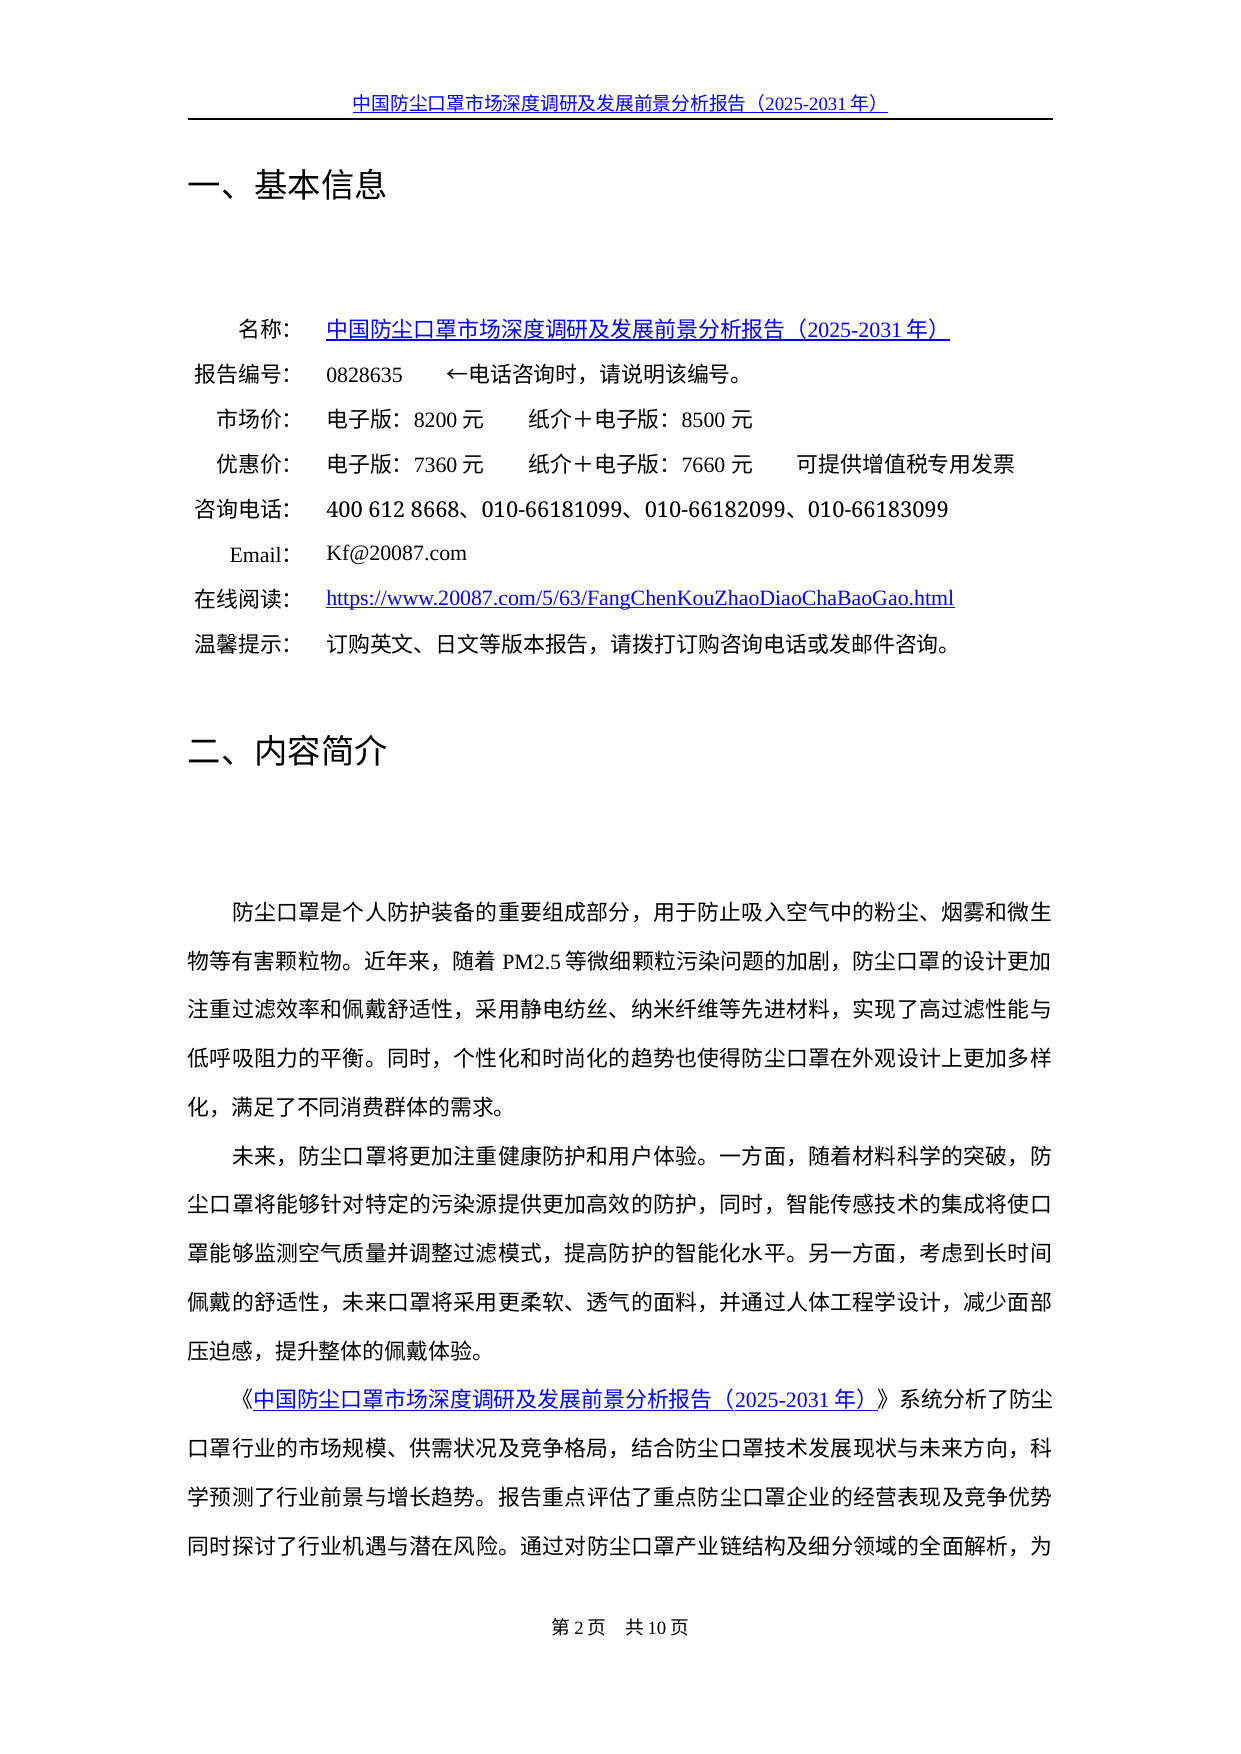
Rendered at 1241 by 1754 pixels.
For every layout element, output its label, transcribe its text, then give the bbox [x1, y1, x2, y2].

table_cell 电子版：8200 元 纸介＋电子版：8500 元 [315, 402, 1073, 447]
table_cell 订购英文、日文等版本报告，请拨打订购咨询电话或发邮件咨询。 [315, 627, 1073, 672]
table_cell Kf@20087.com [315, 537, 1073, 582]
table_cell 电子版：7360 元 纸介＋电子版：7660 元 可提供增值税专用发票 [315, 447, 1073, 492]
table_cell 市场价： [167, 402, 315, 447]
table_cell Email： [167, 537, 315, 582]
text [187, 894, 1053, 1561]
table_header 中国防尘口罩市场深度调研及发展前景分析报告（2025-2031年） [315, 312, 1073, 357]
table_cell 优惠价： [167, 447, 315, 492]
table_cell 0828635 ←电话咨询时，请说明该编号。 [315, 357, 1073, 402]
table_cell 在线阅读： [167, 582, 315, 627]
table_cell 400 612 8668、010-66181099、010-66182099、010-66183099 [315, 492, 1073, 537]
table_cell [315, 582, 1073, 627]
table_cell 咨询电话： [167, 492, 315, 537]
table_cell 报告编号： [167, 357, 315, 402]
title 一、基本信息 [187, 150, 1053, 215]
table_header 名称： [167, 312, 315, 357]
table_cell 温馨提示： [167, 627, 315, 672]
title 二、内容简介 [187, 717, 1053, 782]
